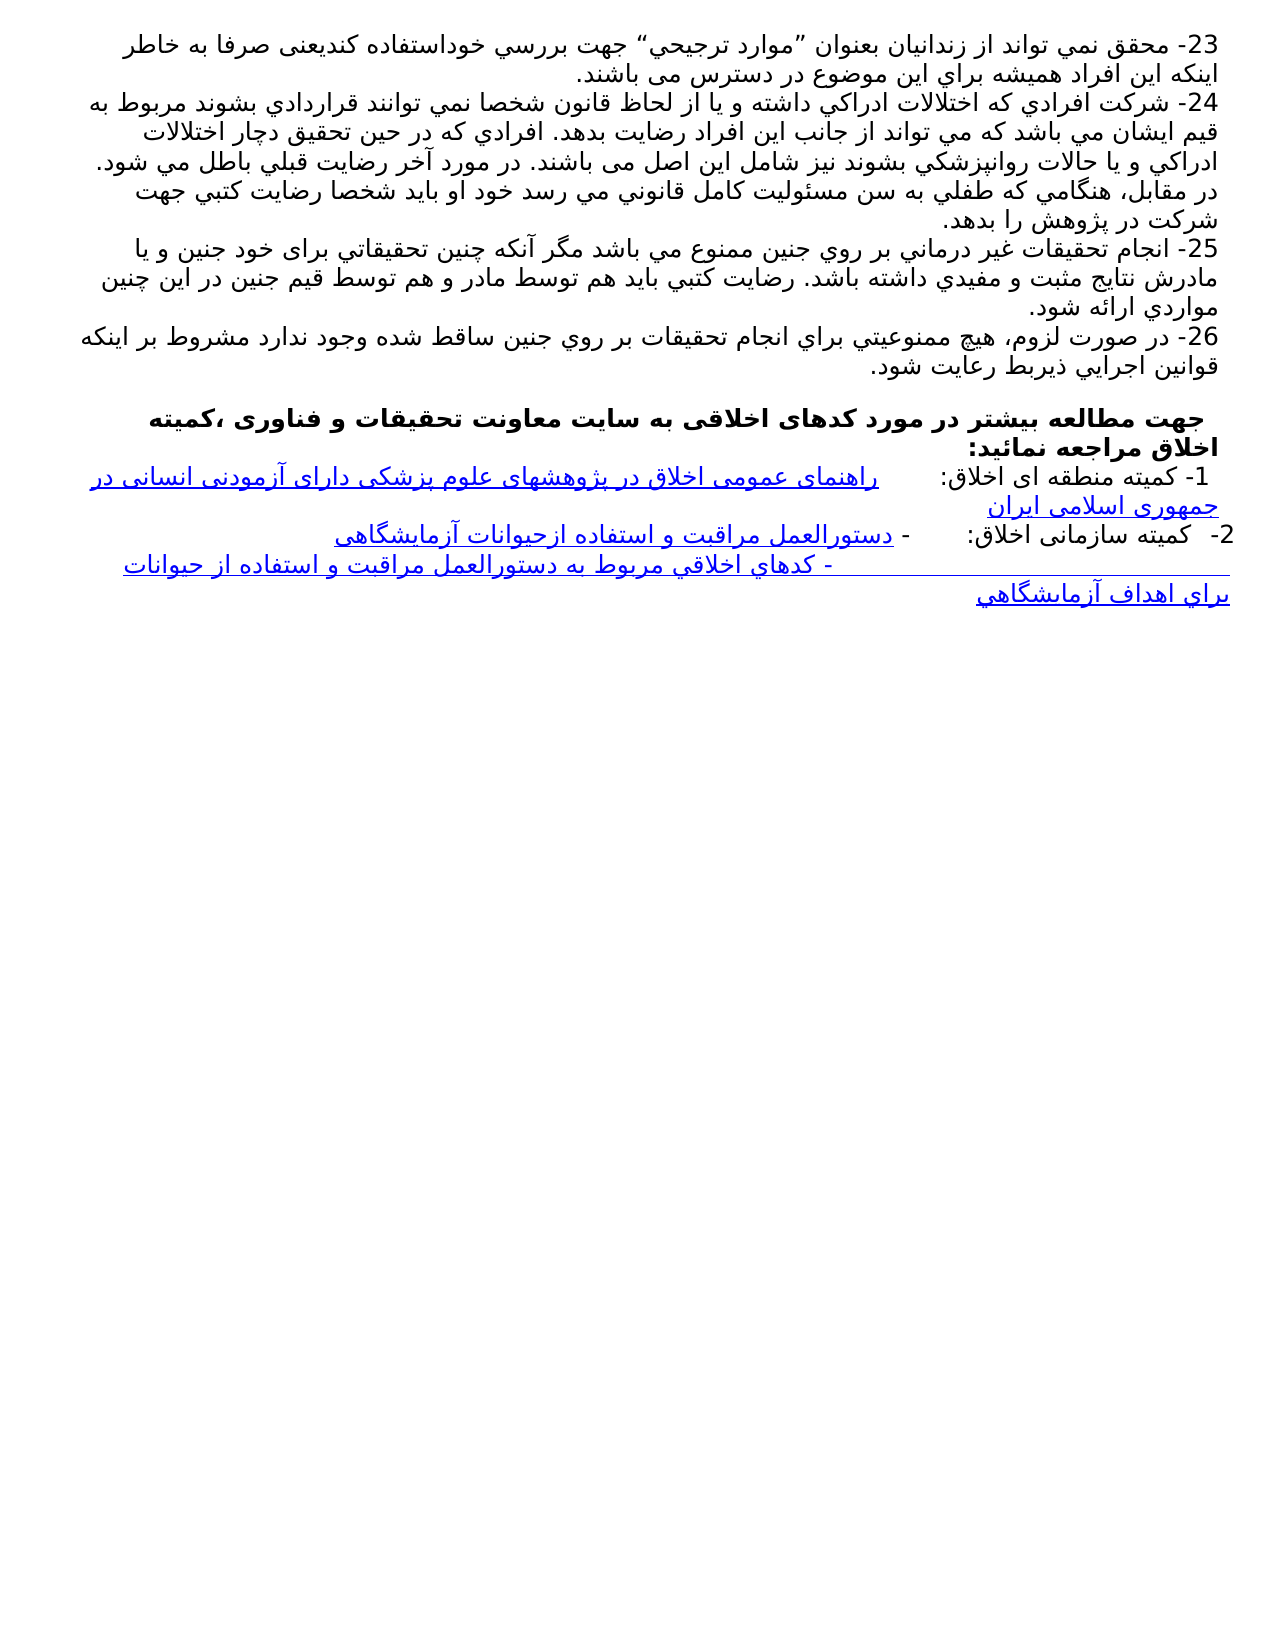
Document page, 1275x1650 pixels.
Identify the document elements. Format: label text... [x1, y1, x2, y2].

text - كدهاي اخلاقي مربوط به دستورالعمل مراقبت و استفاده از حيوانات براي اهداف آزمايشگاهي [75, 550, 1230, 608]
text 26- در صورت لزوم، هيچ ممنوعيتي براي انجام تحقيقات بر روي جنين ساقط شده وجود ندارد مشروط بر اينكه قوانين اجرايي ذيربط رعايت شود. [75, 322, 1219, 380]
text 25- انجام تحقيقات غير درماني بر روي جنين ممنوع مي باشد مگر آنكه چنين تحقيقاتي برای خود جنين و يا مادرش نتايج مثبت و مفيدي داشته باشد. رضايت كتبي بايد هم توسط مادر و هم توسط قيم جنين در اين چنين مواردي ارائه شود. [75, 234, 1219, 322]
text جهت مطالعه بیشتر در مورد کدهای اخلاقی به سایت معاونت تحقیقات و فناوری ،کمیته اخلاق مراجعه نمائید: [75, 404, 1258, 462]
text 24- شركت افرادي كه اختلالات ادراكي داشته و يا از لحاظ قانون شخصا نمي توانند قراردادي بشوند مربوط به قيم ايشان مي باشد كه مي تواند از جانب اين افراد رضايت بدهد. افرادي كه در حين تحقيق دچار اختلالات ادراكي و يا حالات روانپزشكي بشوند نيز شامل اين اصل می باشند. در مورد آخر رضايت قبلي باطل مي شود. در مقابل، هنگامي كه طفلي به سن مسئوليت كامل قانوني مي رسد خود او بايد شخصا رضايت كتبي جهت شركت در پژوهش را بدهد. [75, 88, 1219, 234]
text 23- محقق نمي تواند از زندانيان بعنوان ”موارد ترجيحي“ جهت بررسي خوداستفاده كنديعنی صرفا به خاطر اينكه اين افراد هميشه براي اين موضوع در دسترس می باشند. [75, 30, 1219, 88]
text 1- کمیته منطقه ای اخلاق: راهنمای عمومی اخلاق در پژوهشهای علوم پزشکی دارای آزمودنی انسانی در جمهوری اسلامی ایران [75, 462, 1219, 521]
list کمیته سازمانی اخلاق: - دستورالعمل مراقبت و استفاده ازحیوانات آزمایشگاهی [75, 521, 1210, 550]
